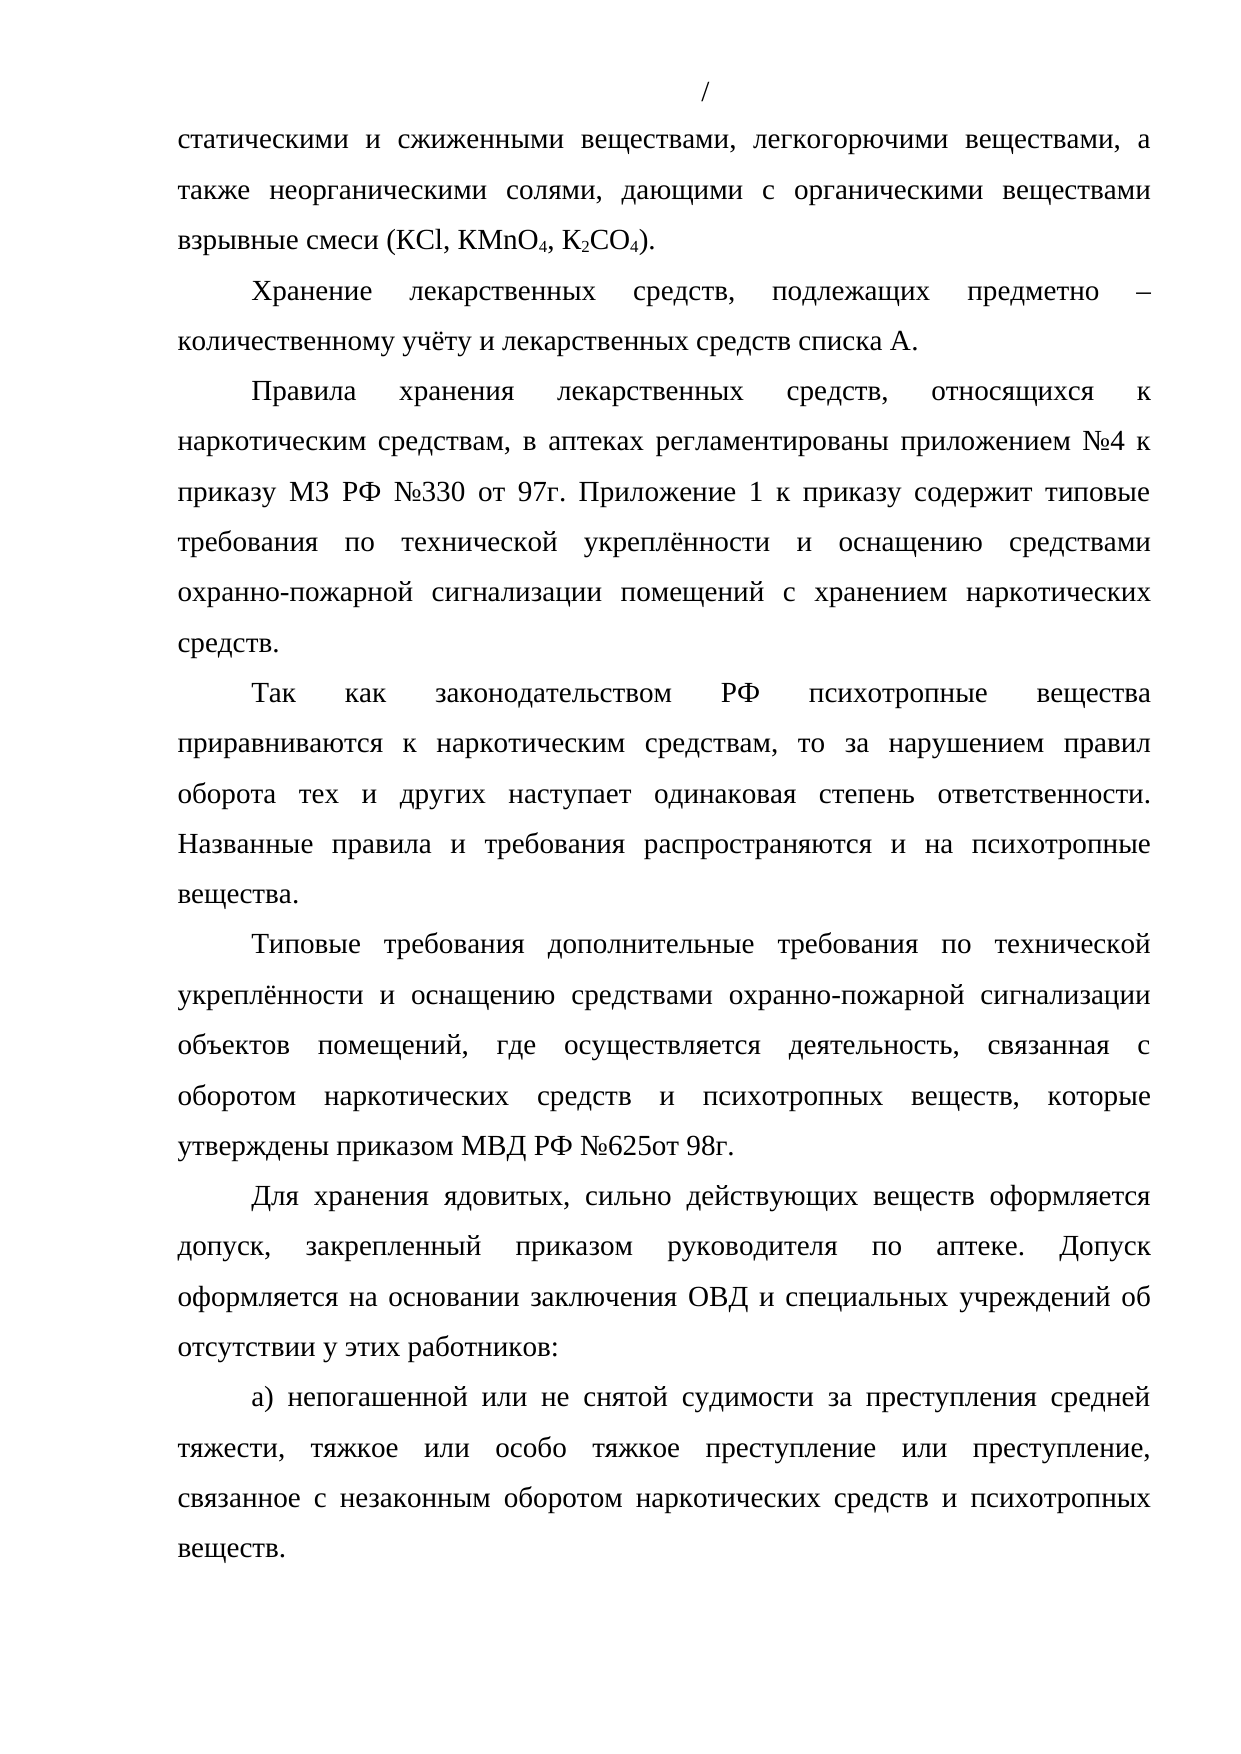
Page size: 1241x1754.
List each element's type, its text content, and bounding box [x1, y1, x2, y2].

text Для хранения ядовитых, сильно действующих веществ оформляется допуск, закрепленный приказом руководителя по аптеке. Допуск оформляется на основании заключения ОВД и специальных учреждений об отсутствии у этих работников: [177, 1178, 1152, 1363]
text Правила хранения лекарственных средств, относящихся к наркотическим средствам, в аптеках регламентированы приложением №4 к приказу МЗ РФ №330 от 97г. Приложение 1 к приказу содержит типовые требования по технической укреплённости и оснащению средствами охранно-пожарной сигнализации помещений с хранением наркотических средств. [177, 373, 1152, 658]
text Типовые требования дополнительные требования по технической укреплённости и оснащению средствами охранно-пожарной сигнализации объектов помещений, где осуществляется деятельность, связанная с оборотом наркотических средств и психотропных веществ, которые утверждены приказом МВД РФ №625от 98г. [177, 927, 1152, 1161]
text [177, 122, 1152, 256]
text Так как законодательством РФ психотропные вещества приравниваются к наркотическим средствам, то за нарушением правил оборота тех и других наступает одинаковая степень ответственности. Названные правила и требования распространяются и на психотропные вещества. [177, 675, 1152, 910]
text а) непогашенной или не снятой судимости за преступления средней тяжести, тяжкое или особо тяжкое преступление или преступление, связанное с незаконным оборотом наркотических средств и психотропных веществ. [177, 1379, 1152, 1564]
text Хранение лекарственных средств, подлежащих предметно – количественному учёту и лекарственных средств списка А. [177, 273, 1152, 356]
